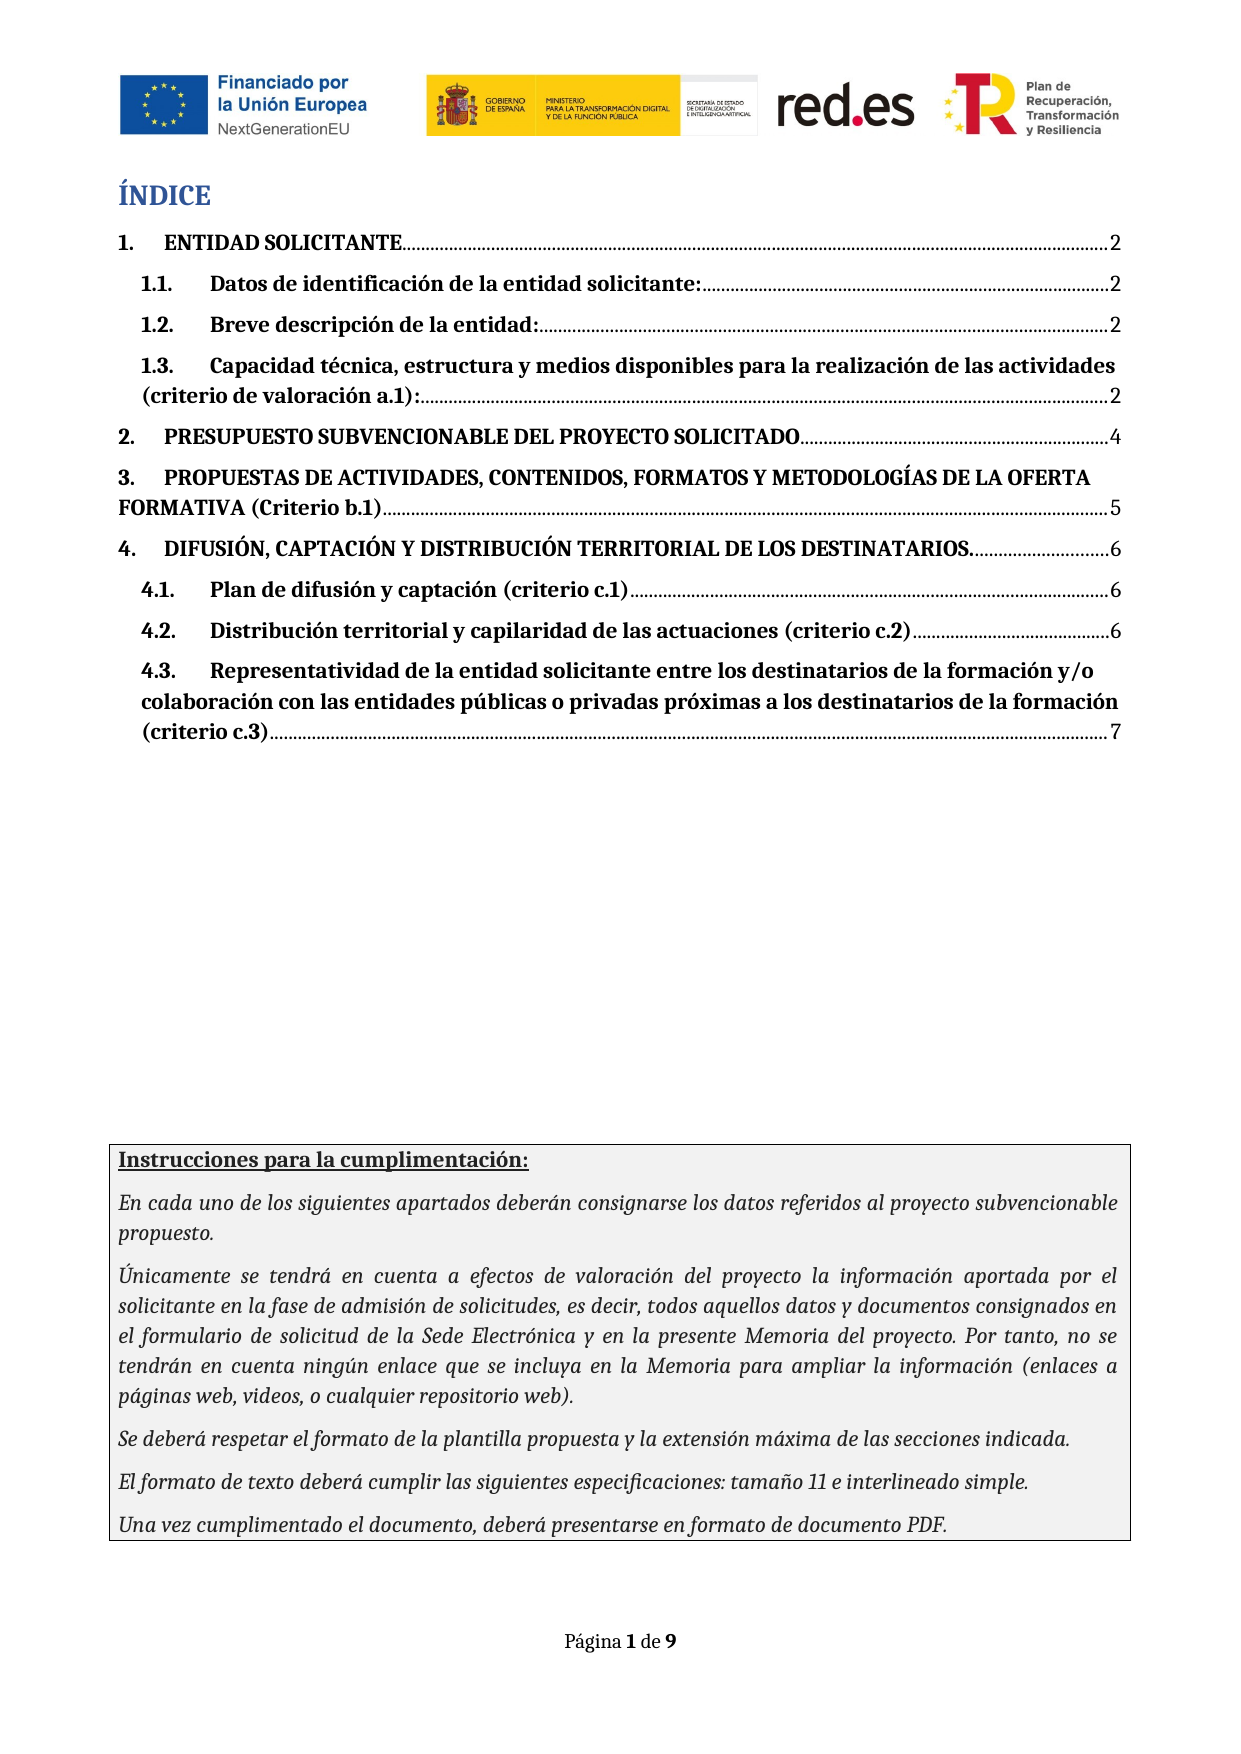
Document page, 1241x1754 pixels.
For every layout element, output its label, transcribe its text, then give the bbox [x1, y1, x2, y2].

picture [118, 73, 1123, 136]
text Únicamente se tendrá en cuenta a efectos de valoración del proyecto la información aportada por el solicitante en la fase de admisión de solicitudes, es decir, todos aquellos datos y documentos consignados en el formulario de solicitud de la Sede Electrónica y en la presente Memoria del proyecto. Por tanto, no se tendrán en cuenta ningún enlace que se incluya en la Memoria para ampliar la información (enlaces a páginas web, videos, o cualquier repositorio web). [110, 1259, 1130, 1410]
text En cada uno de los siguientes apartados deberán consignarse los datos referidos al proyecto subvencionable propuesto. [110, 1186, 1130, 1246]
text Instrucciones para la cumplimentación: [110, 1145, 1130, 1173]
text Una vez cumplimentado el documento, deberá presentarse en formato de documento PDF. [110, 1508, 1130, 1540]
text El formato de texto deberá cumplir las siguientes especificaciones: tamaño 11 e interlineado simple. [110, 1466, 1130, 1495]
text Se deberá respetar el formato de la plantilla propuesta y la extensión máxima de las secciones indicada. [110, 1423, 1130, 1452]
